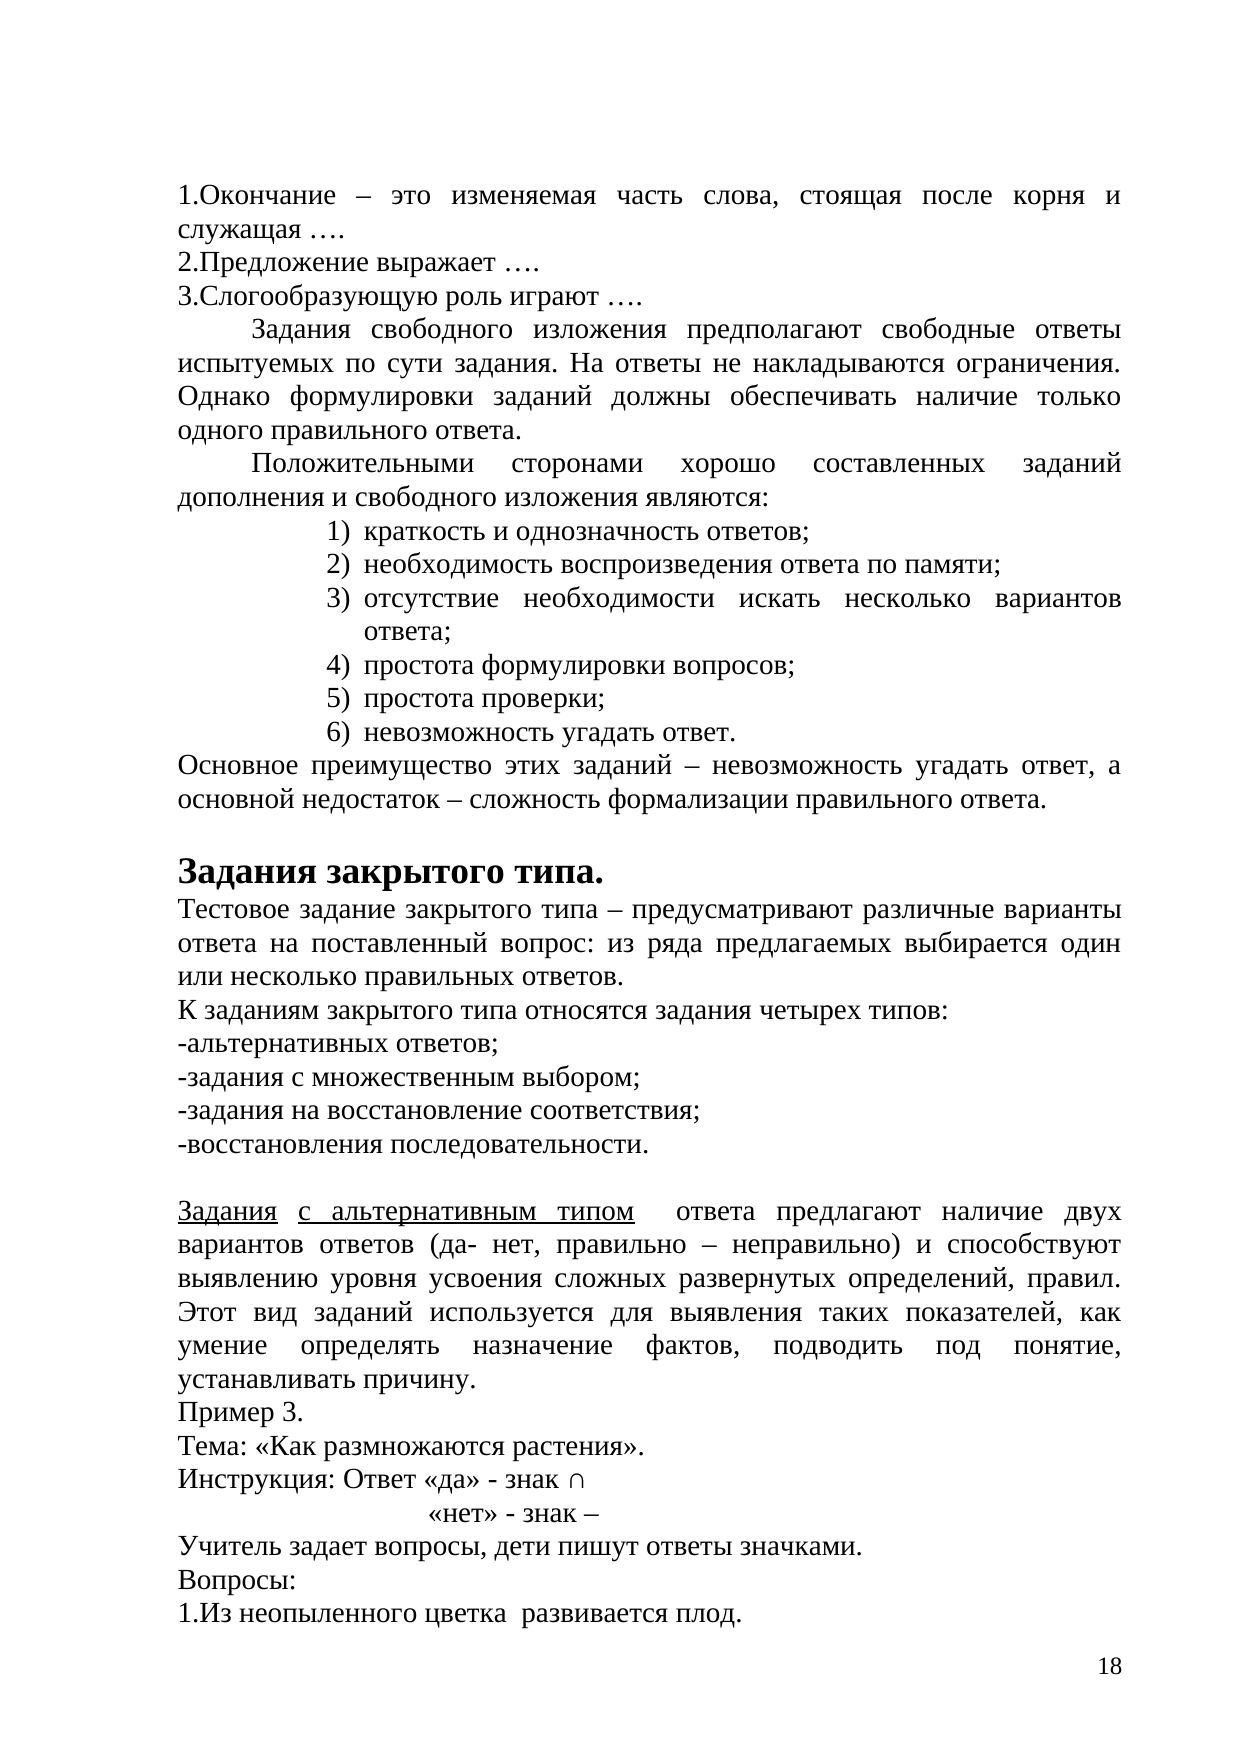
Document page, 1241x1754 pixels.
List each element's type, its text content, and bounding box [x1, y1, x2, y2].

text -альтернативных ответов; [177, 1025, 1122, 1059]
list необходимость воспроизведения ответа по памяти; [326, 546, 1122, 580]
text 2.Предложение выражает …. [177, 244, 1122, 278]
text «нет» - знак – [177, 1495, 1122, 1528]
text Тема: «Как размножаются растения». [177, 1428, 1122, 1461]
text 1.Из неопыленного цветка развивается плод. [177, 1596, 1122, 1629]
text Вопросы: [177, 1562, 1122, 1596]
list невозможность угадать ответ. [326, 714, 1122, 747]
text Инструкция: Ответ «да» - знак ∩ [177, 1461, 1122, 1495]
text -задания на восстановление соответствия; [177, 1092, 1122, 1126]
text К заданиям закрытого типа относятся задания четырех типов: [177, 992, 1122, 1025]
text Тестовое задание закрытого типа – предусматривают различные варианты ответа на поставленный вопрос: из ряда предлагаемых выбирается один или несколько правильных ответов. [177, 891, 1122, 992]
text Основное преимущество этих заданий – невозможность угадать ответ, а основной недостаток – сложность формализации правильного ответа. [177, 747, 1122, 814]
list краткость и однозначность ответов; [326, 513, 1122, 546]
text Учитель задает вопросы, дети пишут ответы значками. [177, 1528, 1122, 1562]
list простота формулировки вопросов; [326, 647, 1122, 680]
text Пример 3. [177, 1394, 1122, 1428]
list отсутствие необходимости искать несколько вариантов ответа; [326, 580, 1122, 647]
text 3.Слогообразующую роль играют …. [177, 278, 1122, 311]
list простота проверки; [326, 680, 1122, 714]
text Положительными сторонами хорошо составленных заданий дополнения и свободного изложения являются: [177, 446, 1122, 513]
text Задания свободного изложения предполагают свободные ответы испытуемых по сути задания. На ответы не накладываются ограничения. Однако формулировки заданий должны обеспечивать наличие только одного правильного ответа. [177, 311, 1122, 446]
text Задания с альтернативным типом ответа предлагают наличие двух вариантов ответов (да- нет, правильно – неправильно) и способствуют выявлению уровня усвоения сложных развернутых определений, правил. Этот вид заданий используется для выявления таких показателей, как умение определять назначение фактов, подводить под понятие, устанавливать причину. [177, 1193, 1122, 1394]
text Задания закрытого типа. [177, 848, 1122, 891]
text -задания с множественным выбором; [177, 1059, 1122, 1092]
text -восстановления последовательности. [177, 1126, 1122, 1159]
text 1.Окончание – это изменяемая часть слова, стоящая после корня и служащая …. [177, 177, 1122, 244]
